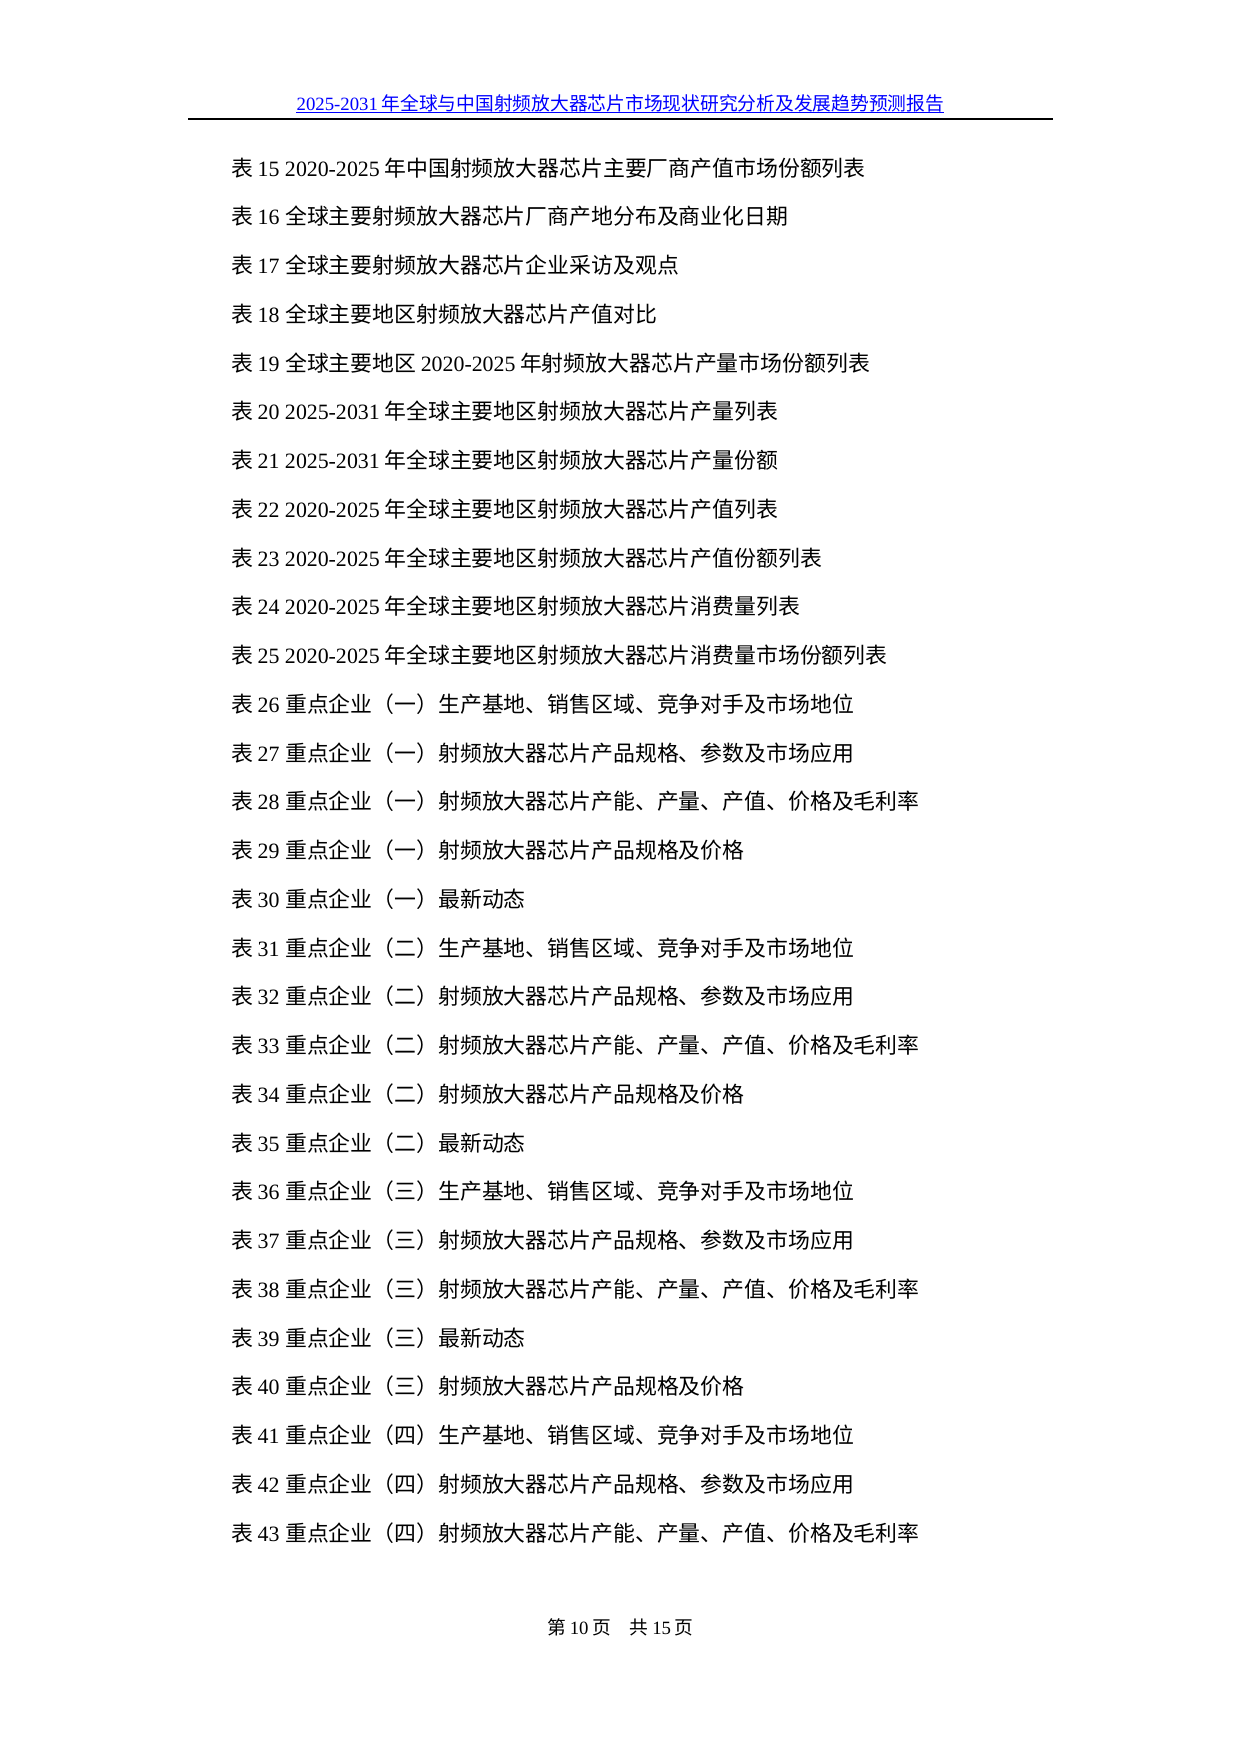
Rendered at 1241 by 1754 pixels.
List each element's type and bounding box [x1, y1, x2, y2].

text [187, 150, 1053, 1548]
